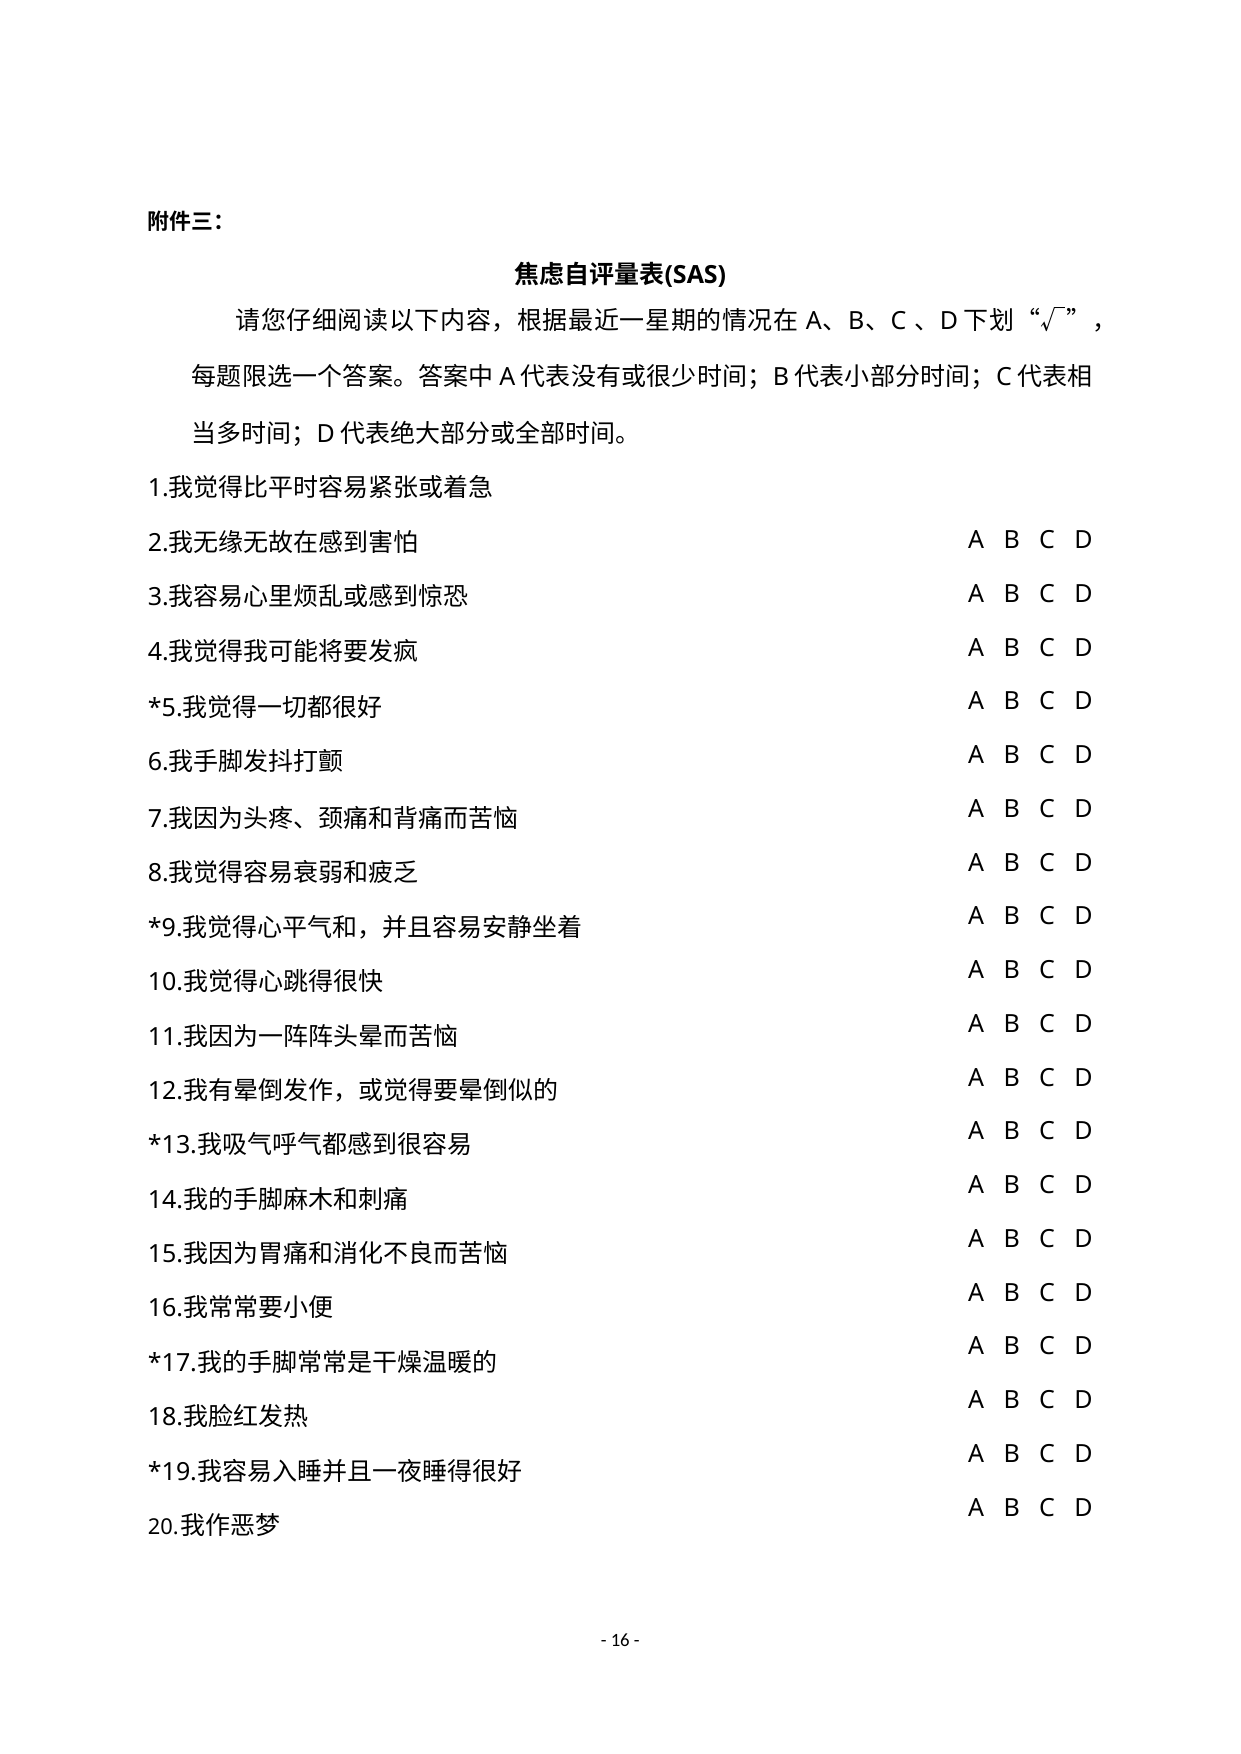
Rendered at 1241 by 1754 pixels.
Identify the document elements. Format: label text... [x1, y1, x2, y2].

text A B C D [642, 1430, 1092, 1475]
text 6.我手脚发抖打颤 7.我因为头疼、颈痛和背痛而苦恼 [148, 737, 598, 839]
text A B C D [642, 946, 1092, 991]
text 12.我有晕倒发作，或觉得要晕倒似的 [148, 1066, 598, 1111]
text 4.我觉得我可能将要发疯 *5.我觉得一切都很好 [148, 626, 598, 728]
text 11.我因为一阵阵头晕而苦恼 [148, 1011, 598, 1057]
text 18.我脸红发热 [148, 1392, 598, 1437]
text A B C D [642, 1053, 1092, 1099]
text A B C D [642, 570, 1092, 615]
text A B C D [642, 1376, 1092, 1421]
text A B C D [642, 516, 1092, 561]
text A B C D [642, 1268, 1092, 1314]
text A B C D [642, 1322, 1092, 1368]
text A B C D [642, 731, 1092, 776]
text 16.我常常要小便 [148, 1283, 598, 1329]
text A B C D [642, 785, 1092, 830]
text 2.我无缘无故在感到害怕 [148, 518, 598, 563]
text 1.我觉得比平时容易紧张或着急 [148, 463, 598, 509]
text A B C D [642, 838, 1092, 884]
text 15.我因为胃痛和消化不良而苦恼 [148, 1229, 598, 1274]
text 附件三： [148, 197, 1092, 243]
text *13.我吸气呼气都感到很容易 [148, 1120, 598, 1166]
text *17.我的手脚常常是干燥温暖的 [148, 1338, 598, 1383]
text *19.我容易入睡并且一夜睡得很好 [148, 1446, 598, 1492]
text A B C D [642, 1107, 1092, 1153]
text 10.我觉得心跳得很快 [148, 957, 598, 1002]
text *9.我觉得心平气和，并且容易安静坐着 [148, 903, 598, 948]
text A B C D [642, 1483, 1092, 1529]
text 14.我的手脚麻木和刺痛 [148, 1174, 598, 1220]
text 焦虑自评量表(SAS) [148, 251, 1092, 296]
text A B C D [642, 677, 1092, 723]
text 8.我觉得容易衰弱和疲乏 [148, 848, 598, 894]
text A B C D [642, 1000, 1092, 1045]
text A B C D [642, 1161, 1092, 1206]
text A B C D [642, 892, 1092, 938]
text 请您仔细阅读以下内容，根据最近一星期的情况在A、B、C 、D下划“√”，每题限选一个答案。答案中A代表没有或很少时间；B代表小部分时间；C代表相当多时间；D代表绝大部分或全部时间。 [191, 296, 1092, 454]
list 我作恶梦 [148, 1501, 598, 1546]
text A B C D [642, 1215, 1092, 1260]
text 3.我容易心里烦乱或感到惊恐 [148, 572, 598, 617]
text A B C D [642, 623, 1092, 669]
